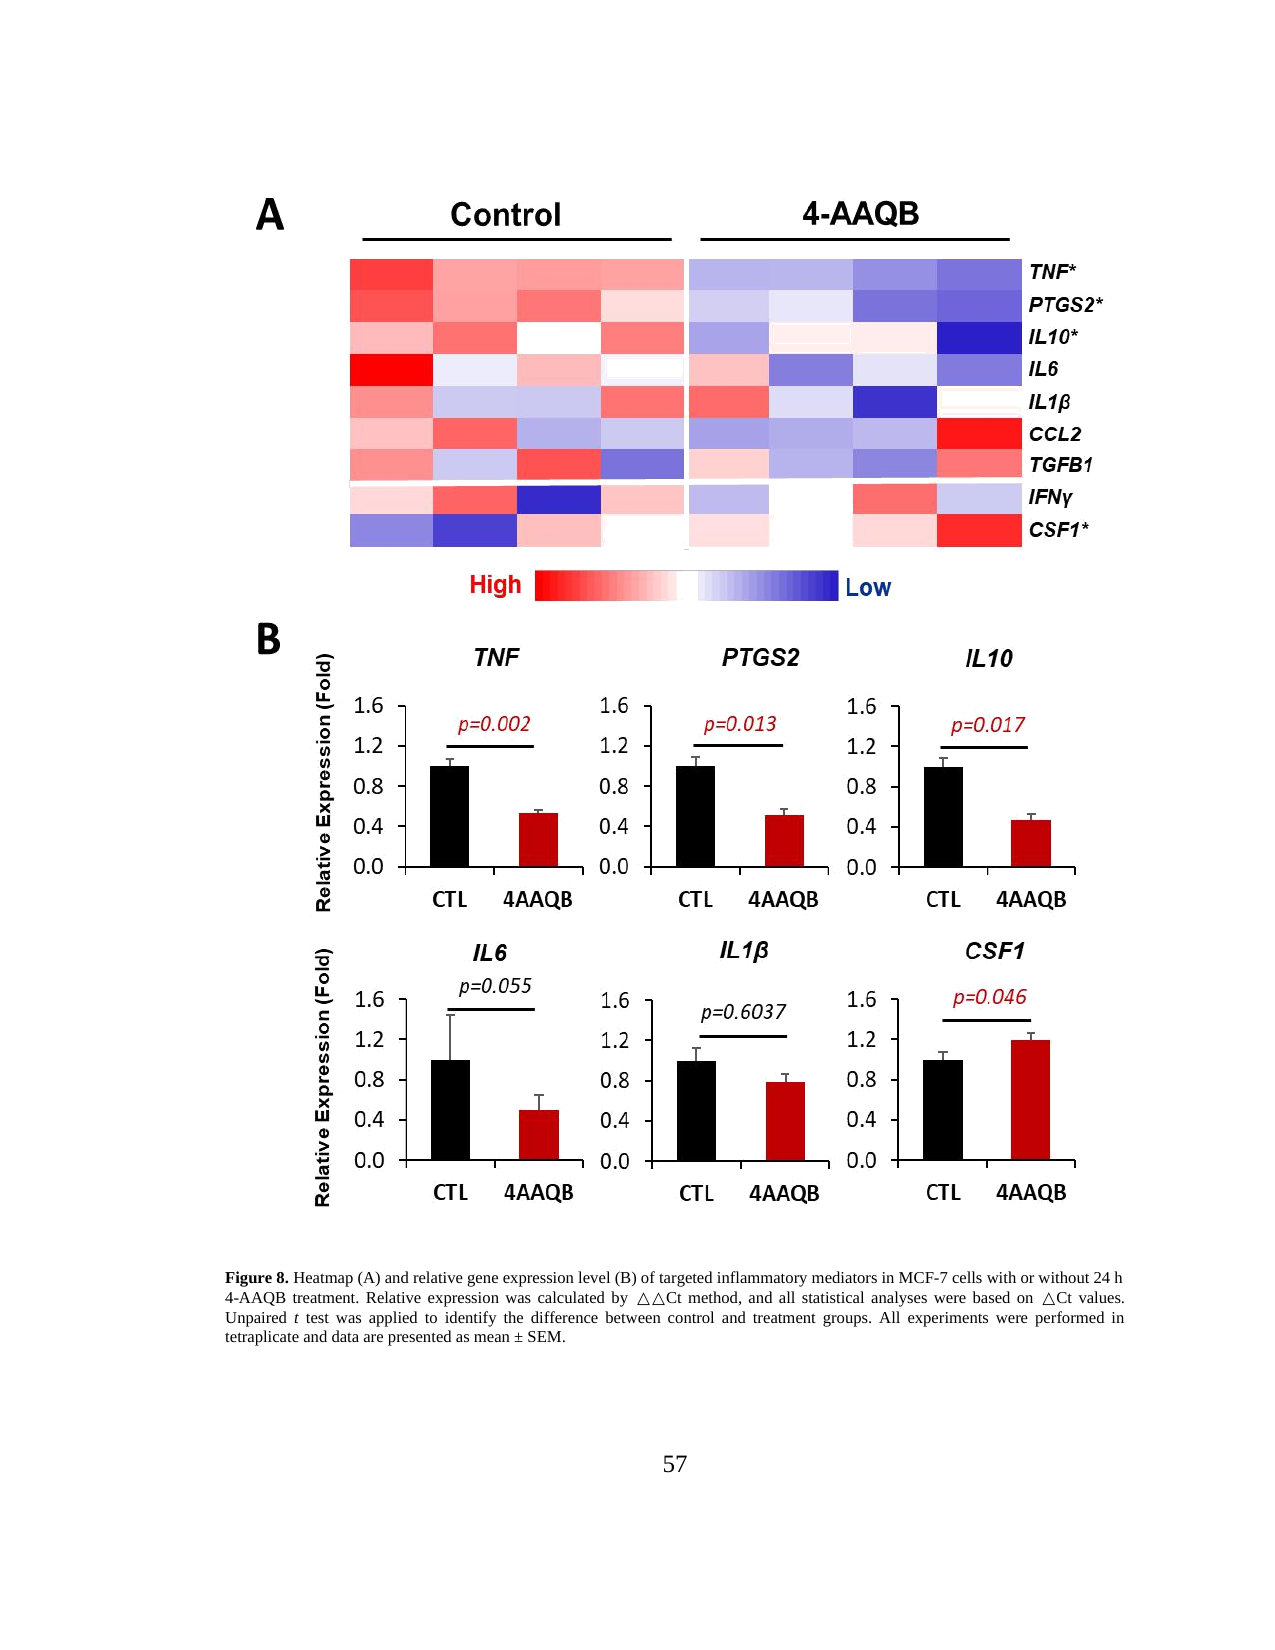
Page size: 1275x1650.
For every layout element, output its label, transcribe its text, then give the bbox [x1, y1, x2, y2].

text 57 [662, 1449, 1125, 1478]
picture [225, 167, 1109, 1220]
text Figure 8. Heatmap (A) and relative gene expression level (B) of targeted inflammatory mediators in MCF-7 cells with or without 24 h 4-AAQB treatment. Relative expression was calculated by △△Ct method, and all statistical analyses were based on △Ct values. Unpaired t test was applied to identify the difference between control and treatment groups. All experiments were performed in tetraplicate and data are presented as mean ± SEM. [225, 1268, 1125, 1346]
